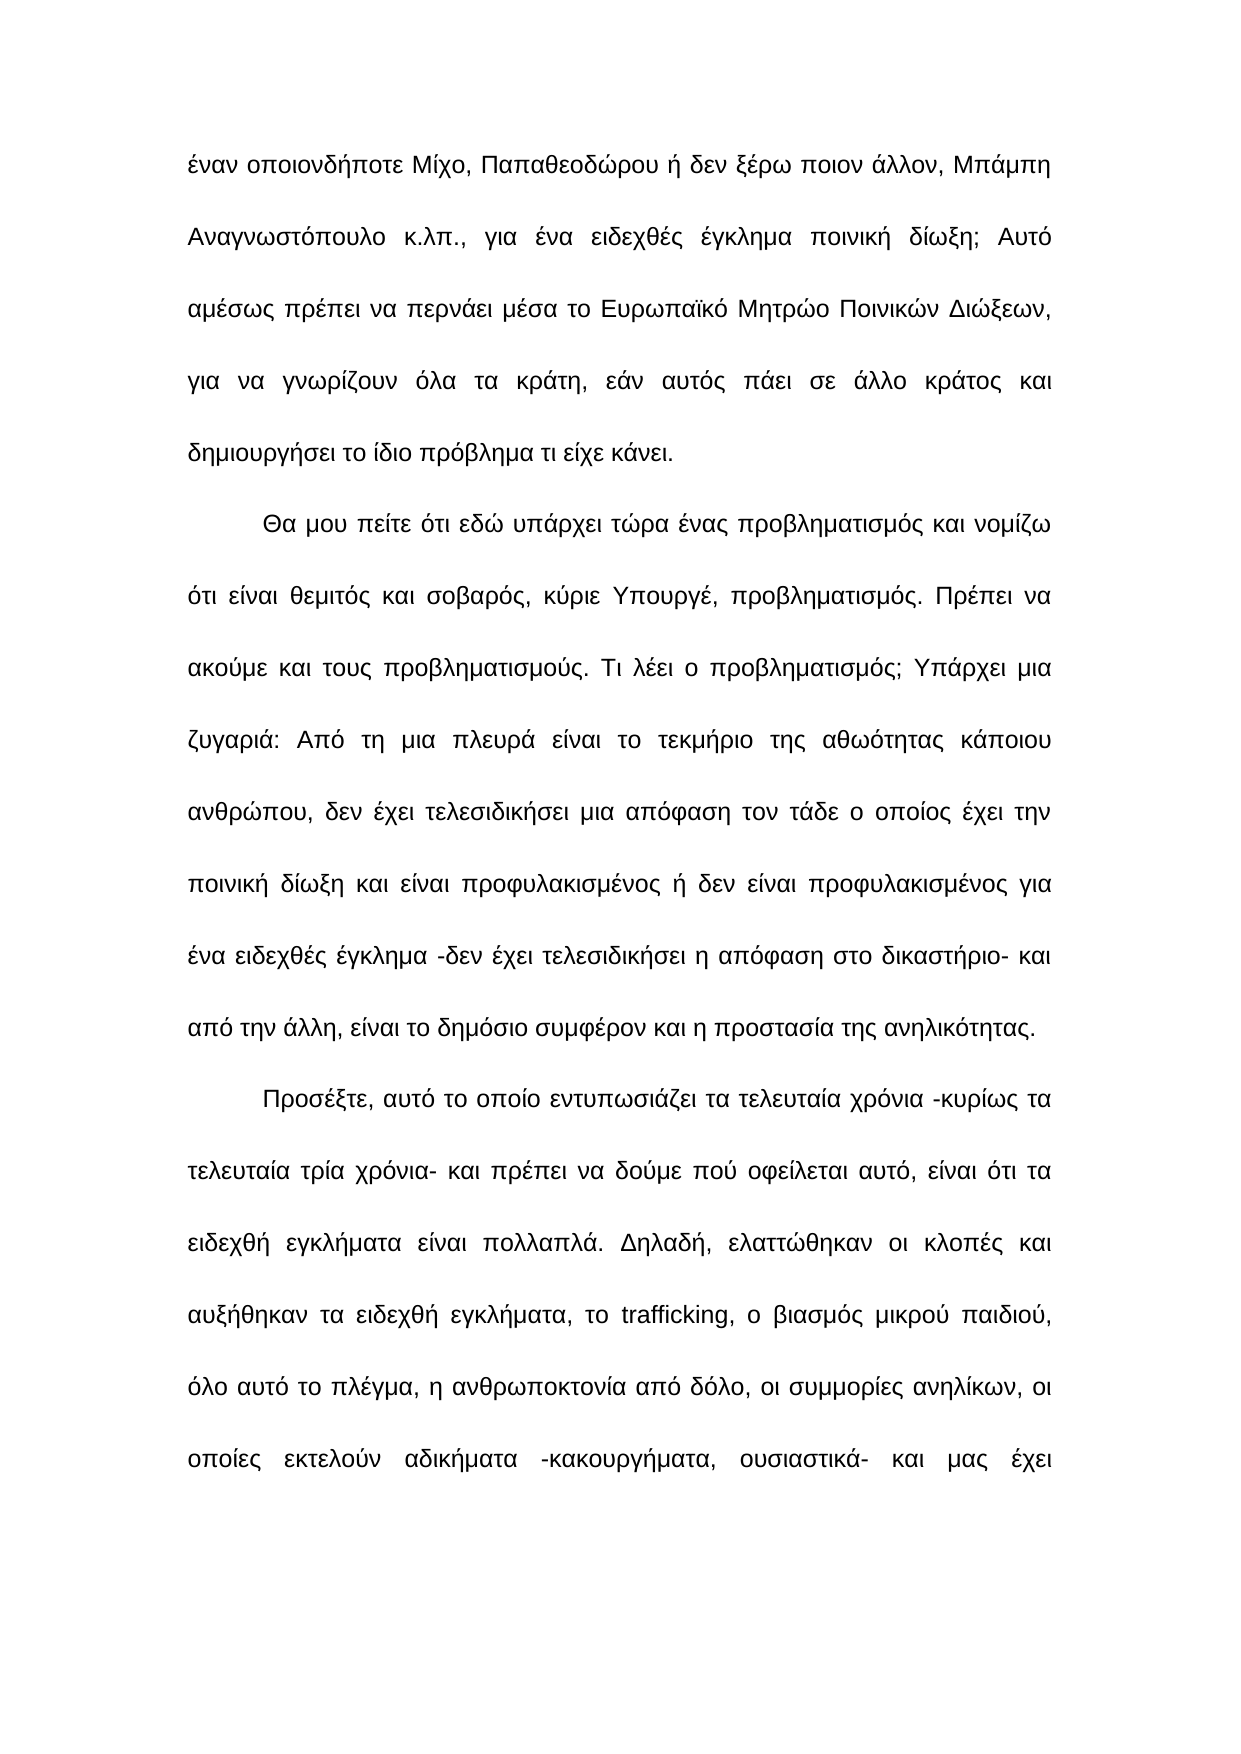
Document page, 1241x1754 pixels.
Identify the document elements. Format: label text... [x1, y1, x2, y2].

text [187, 150, 1053, 466]
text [187, 1084, 1053, 1472]
text Θα μου πείτε ότι εδώ υπάρχει τώρα ένας προβληματισμός και νομίζω ότι είναι θεμιτός και σοβαρός, κύριε Υπουργέ, προβληματισμός. Πρέπει να ακούμε και τους προβληματισμούς. Τι λέει ο προβληματισμός; Υπάρχει μια ζυγαριά: Από τη μια πλευρά είναι το τεκμήριο της αθωότητας κάποιου ανθρώπου, δεν έχει τελεσιδικήσει μια απόφαση τον τάδε ο οποίος έχει την ποινική δίωξη και είναι προφυλακισμένος ή δεν είναι προφυλακισμένος για ένα ειδεχθές έγκλημα -δεν έχει τελεσιδικήσει η απόφαση στο δικαστήριο- και από την άλλη, είναι το δημόσιο συμφέρον και η προστασία της ανηλικότητας. [187, 509, 1053, 1041]
